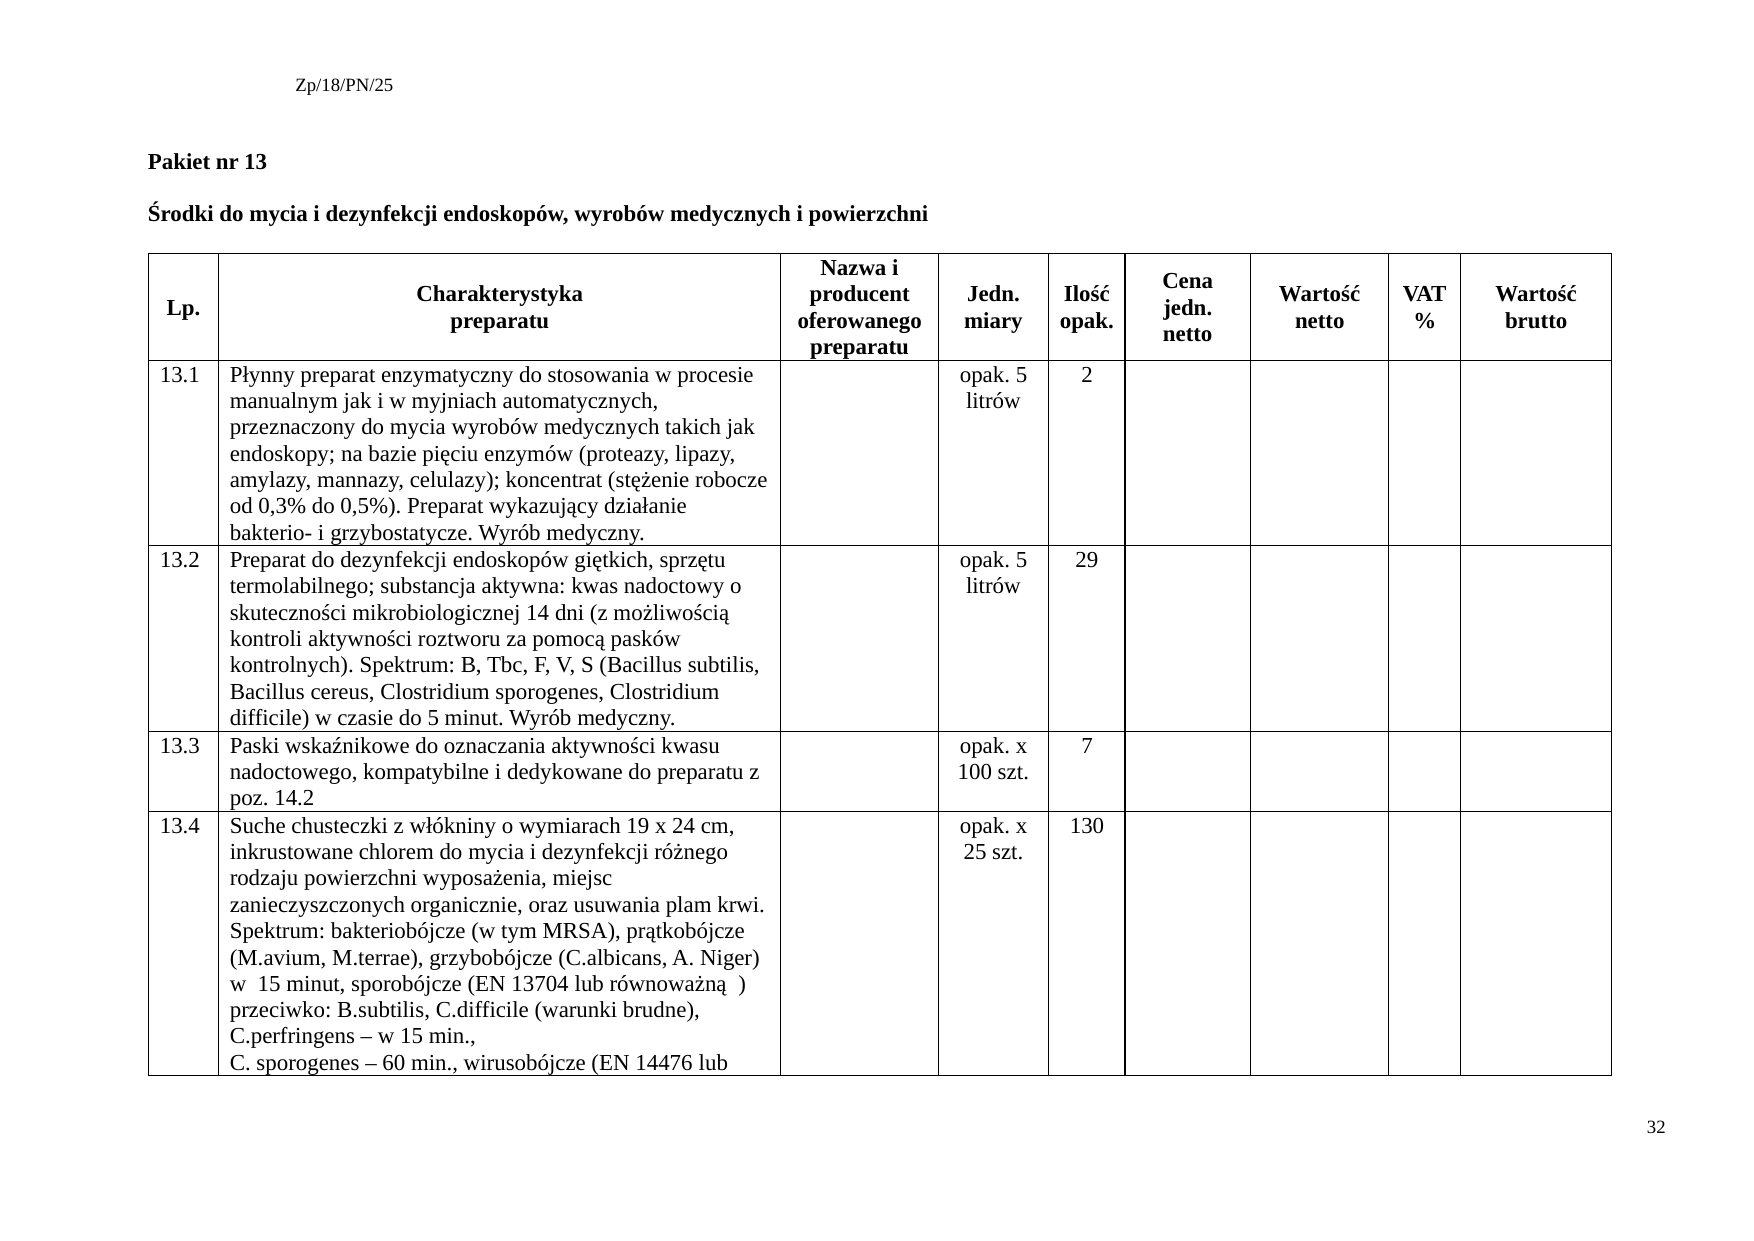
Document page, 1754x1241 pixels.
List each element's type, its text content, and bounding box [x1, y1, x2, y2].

table_cell [1461, 361, 1611, 545]
table_header Lp. [149, 254, 218, 359]
table_cell opak. x 25 szt. [939, 812, 1048, 1075]
table_header Jedn. miary [939, 254, 1048, 359]
table_cell [1126, 361, 1250, 545]
table_header Ilość opak. [1049, 254, 1124, 359]
table_cell 2 [1049, 361, 1124, 545]
table_cell 13.1 [149, 361, 218, 545]
table_cell [1251, 812, 1388, 1075]
table_cell [1389, 812, 1460, 1075]
table_cell [1251, 361, 1388, 545]
table_cell [781, 732, 938, 811]
table_header Wartość brutto [1461, 254, 1611, 359]
table_cell [1251, 732, 1388, 811]
table_cell 7 [1049, 732, 1124, 811]
table_cell [781, 546, 938, 731]
table_cell opak. x 100 szt. [939, 732, 1048, 811]
table_cell [1126, 546, 1250, 731]
text Środki do mycia i dezynfekcji endoskopów, wyrobów medycznych i powierzchni [148, 200, 1665, 227]
table_cell [1461, 812, 1611, 1075]
table_cell [1389, 361, 1460, 545]
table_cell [219, 812, 780, 1075]
table_cell [1251, 546, 1388, 731]
table_cell [1461, 546, 1611, 731]
table_cell [781, 361, 938, 545]
table_cell [1389, 546, 1460, 731]
table_header Cena jedn. netto [1126, 254, 1250, 359]
table_cell [1126, 812, 1250, 1075]
table_cell 29 [1049, 546, 1124, 731]
table_cell [1461, 732, 1611, 811]
table_header Charakterystyka preparatu [219, 254, 780, 359]
table_header Nazwa i producent oferowanego preparatu [781, 254, 938, 359]
table_header Wartość netto [1251, 254, 1388, 359]
table_header VAT % [1389, 254, 1460, 359]
table_cell Paski wskaźnikowe do oznaczania aktywności kwasu nadoctowego, kompatybilne i dedykowane do preparatu z poz. 14.2 [219, 732, 780, 811]
table_cell Preparat do dezynfekcji endoskopów giętkich, sprzętu termolabilnego; substancja aktywna: kwas nadoctowy o skuteczności mikrobiologicznej 14 dni (z możliwością kontroli aktywności roztworu za pomocą pasków kontrolnych). Spektrum: B, Tbc, F, V, S (Bacillus subtilis, Bacillus cereus, Clostridium sporogenes, Clostridium difficile) w czasie do 5 minut. Wyrób medyczny. [219, 546, 780, 731]
table_cell [1126, 732, 1250, 811]
text Pakiet nr 13 [148, 148, 1665, 174]
table_cell Płynny preparat enzymatyczny do stosowania w procesie manualnym jak i w myjniach automatycznych, przeznaczony do mycia wyrobów medycznych takich jak endoskopy; na bazie pięciu enzymów (proteazy, lipazy, amylazy, mannazy, celulazy); koncentrat (stężenie robocze od 0,3% do 0,5%). Preparat wykazujący działanie bakterio- i grzybostatycze. Wyrób medyczny. [219, 361, 780, 545]
table_cell 130 [1049, 812, 1124, 1075]
table_cell 13.3 [149, 732, 218, 811]
table_cell opak. 5 litrów [939, 361, 1048, 545]
table_cell opak. 5 litrów [939, 546, 1048, 731]
table_cell [1389, 732, 1460, 811]
table_cell 13.2 [149, 546, 218, 731]
table_cell [781, 812, 938, 1075]
table_cell 13.4 [149, 812, 218, 1075]
